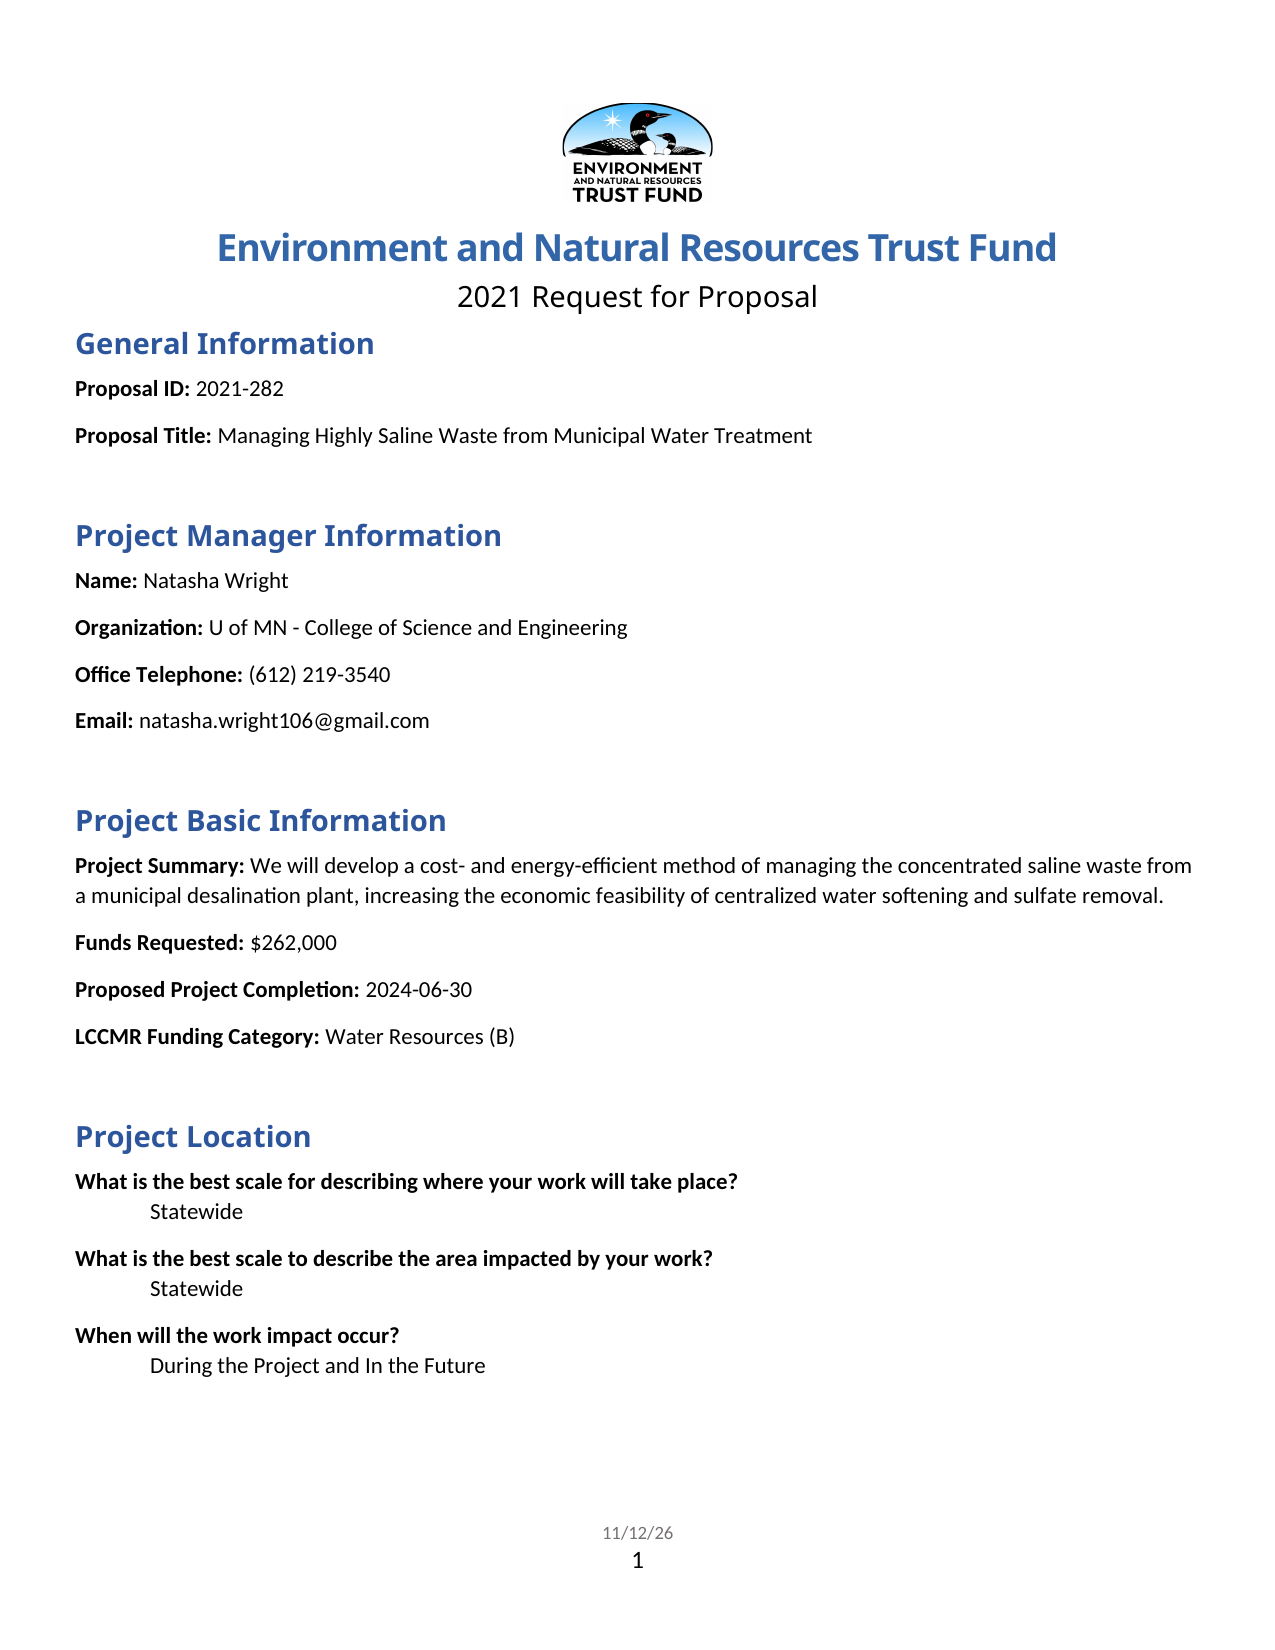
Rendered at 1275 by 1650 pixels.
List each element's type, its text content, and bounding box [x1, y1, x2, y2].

text What is the best scale for describing where your work will take place? Statewide [75, 1167, 1200, 1225]
subtitle General Information [75, 323, 1200, 363]
text Email: natasha.wright106@gmail.com [75, 707, 1200, 734]
picture [562, 103, 713, 202]
subtitle Project Location [75, 1116, 1200, 1156]
text Funds Requested: $262,000 [75, 928, 1200, 957]
text Proposal ID: 2021-282 [75, 374, 1200, 402]
subtitle 2021 Request for Proposal [75, 276, 1200, 316]
subtitle Project Manager Information [75, 515, 1200, 554]
subtitle Project Basic Information [75, 800, 1200, 840]
text LCCMR Funding Category: Water Resources (B) [75, 1022, 1200, 1050]
text Project Summary: We will develop a cost- and energy-efficient method of managing the concentrated saline waste from a municipal desalination plant, increasing the economic feasibility of centralized water softening and sulfate removal. [75, 851, 1200, 910]
text Name: Natasha Wright [75, 566, 1200, 594]
text Proposal Title: Managing Highly Saline Waste from Municipal Water Treatment [75, 421, 1200, 449]
text Organization: U of MN - College of Science and Engineering [75, 613, 1200, 641]
text Office Telephone: (612) 219-3540 [75, 660, 1200, 688]
text What is the best scale to describe the area impacted by your work? Statewide [75, 1244, 1200, 1302]
title Environment and Natural Resources Trust Fund [75, 221, 1200, 272]
text Proposed Project Completion: 2024-06-30 [75, 975, 1200, 1003]
text When will the work impact occur? During the Project and In the Future [75, 1321, 1200, 1379]
